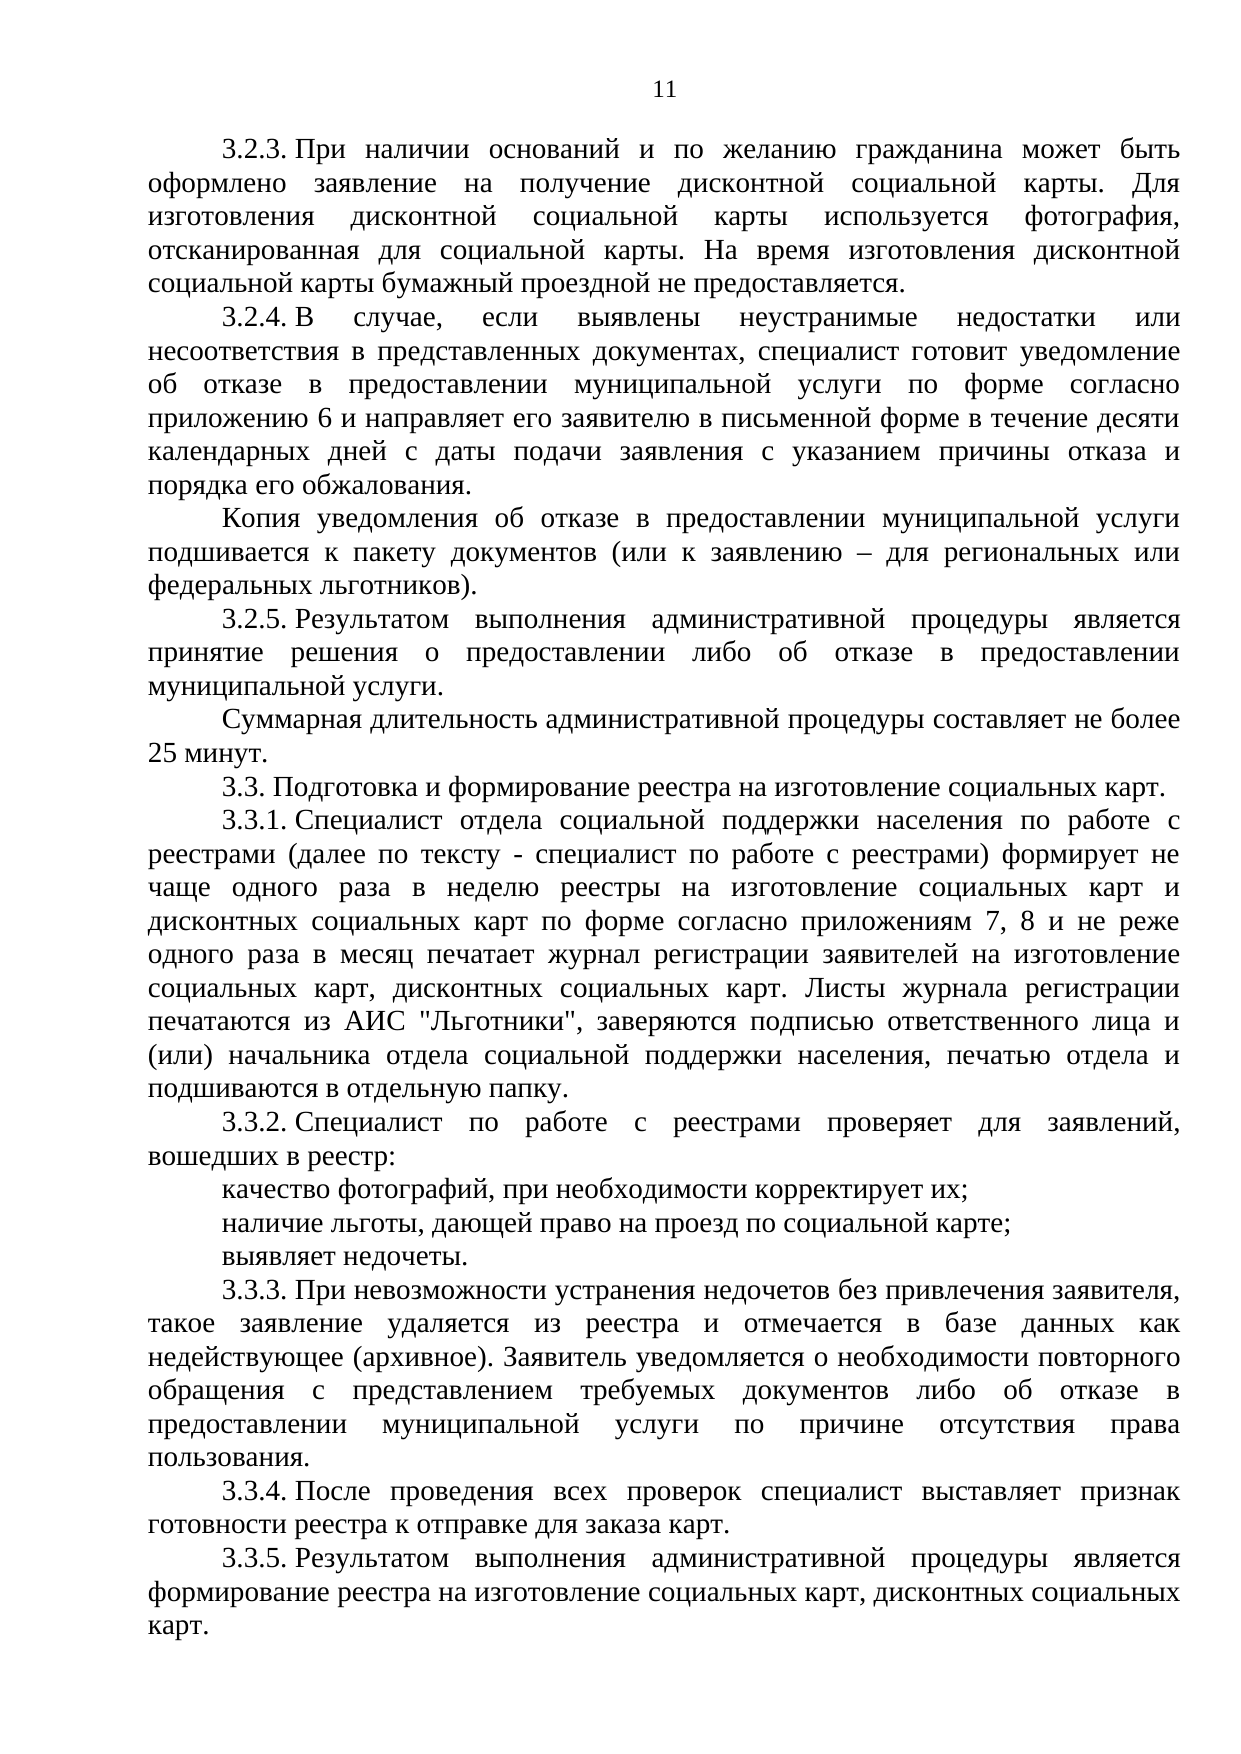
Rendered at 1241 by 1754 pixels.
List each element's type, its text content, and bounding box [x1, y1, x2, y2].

text 3.2.5. Результатом выполнения административной процедуры является принятие решения о предоставлении либо об отказе в предоставлении муниципальной услуги. [148, 601, 1181, 702]
text 3.3.5. Результатом выполнения административной процедуры является формирование реестра на изготовление социальных карт, дисконтных социальных карт. [148, 1540, 1181, 1641]
text наличие льготы, дающей право на проезд по социальной карте; [148, 1205, 1181, 1238]
text 3.3.2. Специалист по работе с реестрами проверяет для заявлений, вошедших в реестр: [148, 1104, 1181, 1171]
text 3.3.3. При невозможности устранения недочетов без привлечения заявителя, такое заявление удаляется из реестра и отмечается в базе данных как недействующее (архивное). Заявитель уведомляется о необходимости повторного обращения с представлением требуемых документов либо об отказе в предоставлении муниципальной услуги по причине отсутствия права пользования. [148, 1272, 1181, 1473]
text Копия уведомления об отказе в предоставлении муниципальной услуги подшивается к пакету документов (или к заявлению – для региональных или федеральных льготников). [148, 500, 1181, 601]
text 3.2.4. В случае, если выявлены неустранимые недостатки или несоответствия в представленных документах, специалист готовит уведомление об отказе в предоставлении муниципальной услуги по форме согласно приложению 6 и направляет его заявителю в письменной форме в течение десяти календарных дней с даты подачи заявления с указанием причины отказа и порядка его обжалования. [148, 299, 1181, 500]
text 3.3.4. После проведения всех проверок специалист выставляет признак готовности реестра к отправке для заказа карт. [148, 1473, 1181, 1540]
text выявляет недочеты. [148, 1238, 1181, 1272]
text 3.3.1. Специалист отдела социальной поддержки населения по работе с реестрами (далее по тексту - специалист по работе с реестрами) формирует не чаще одного раза в неделю реестры на изготовление социальных карт и дисконтных социальных карт по форме согласно приложениям 7, 8 и не реже одного раза в месяц печатает журнал регистрации заявителей на изготовление социальных карт, дисконтных социальных карт. Листы журнала регистрации печатаются из АИС "Льготники", заверяются подписью ответственного лица и (или) начальника отдела социальной поддержки населения, печатью отдела и подшиваются в отдельную папку. [148, 802, 1181, 1104]
text 3.3. Подготовка и формирование реестра на изготовление социальных карт. [148, 769, 1181, 802]
text качество фотографий, при необходимости корректирует их; [148, 1171, 1181, 1205]
text 3.2.3. При наличии оснований и по желанию гражданина может быть оформлено заявление на получение дисконтной социальной карты. Для изготовления дисконтной социальной карты используется фотография, отсканированная для социальной карты. На время изготовления дисконтной социальной карты бумажный проездной не предоставляется. [148, 131, 1181, 299]
text Суммарная длительность административной процедуры составляет не более 25 минут. [148, 702, 1181, 769]
